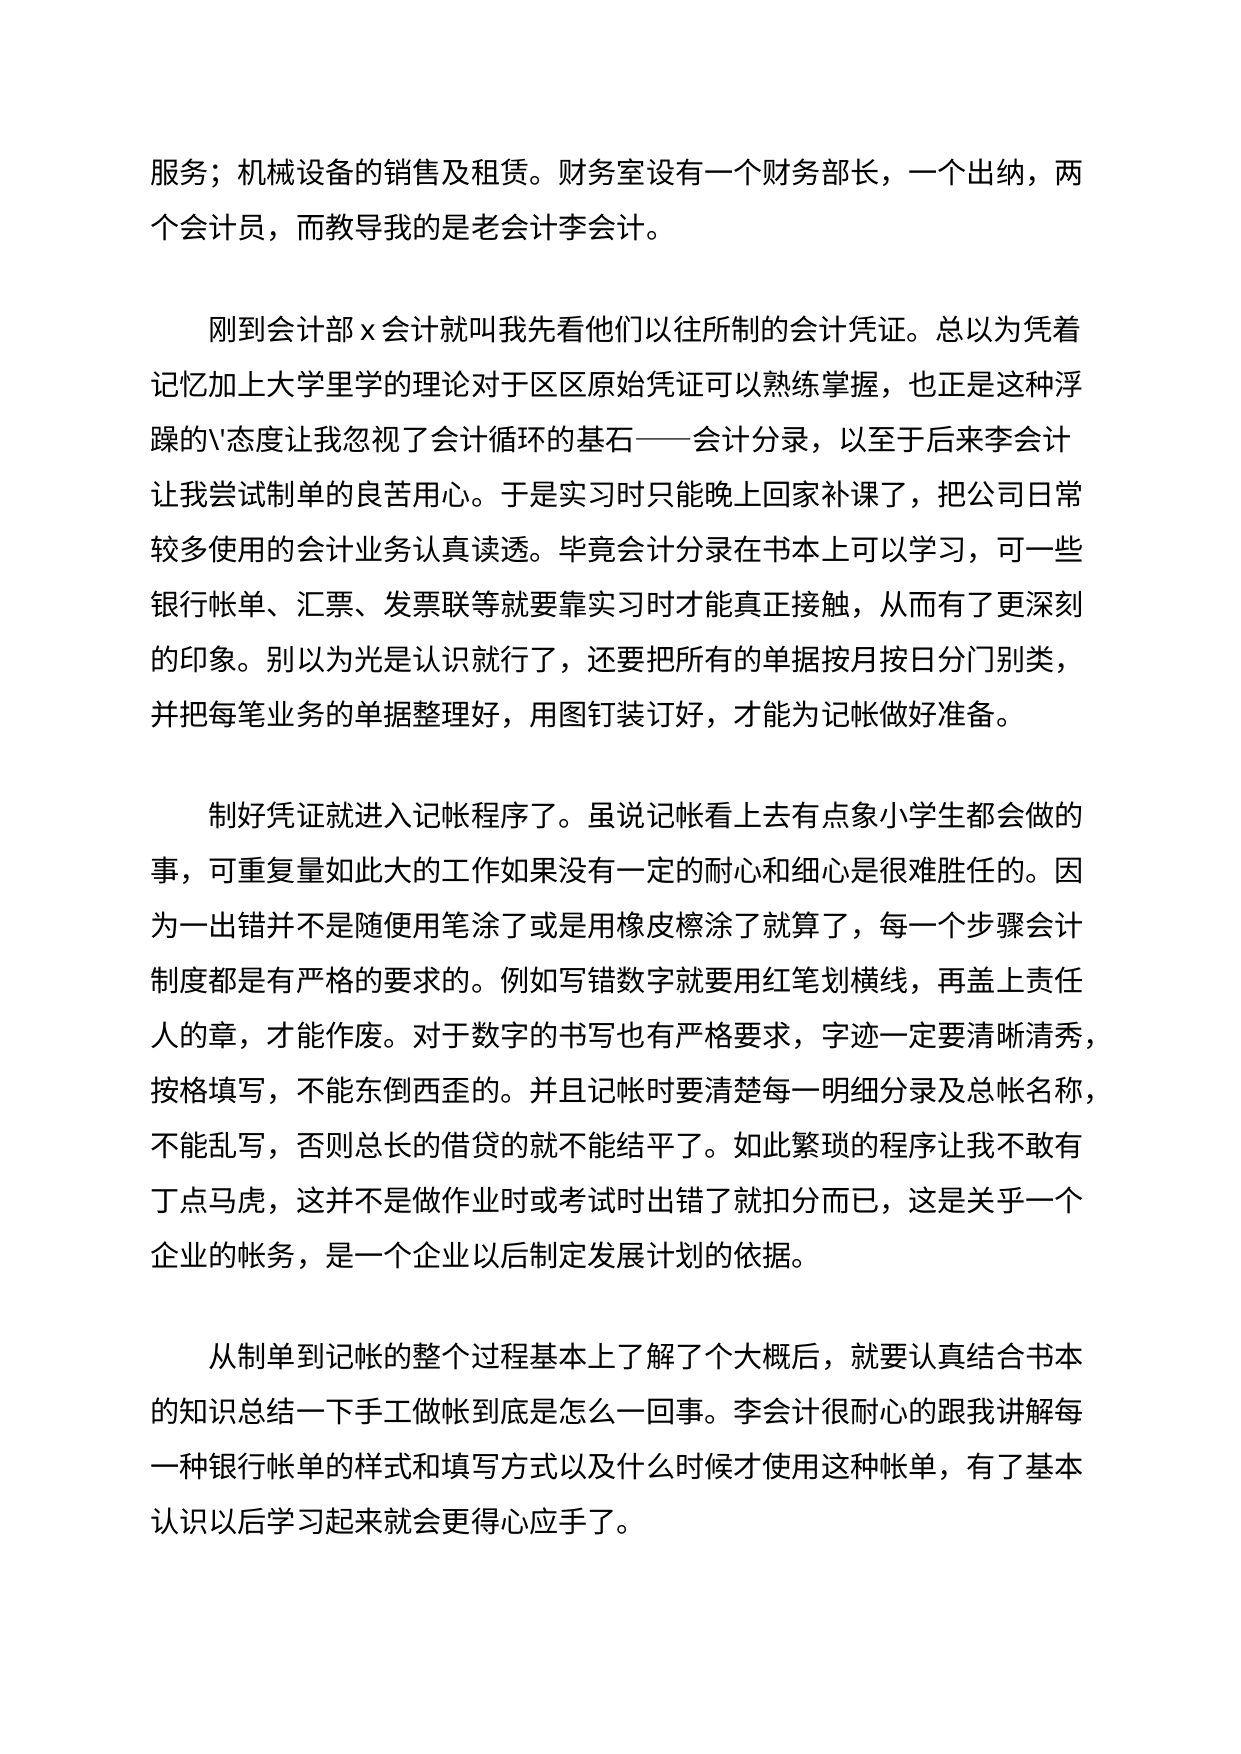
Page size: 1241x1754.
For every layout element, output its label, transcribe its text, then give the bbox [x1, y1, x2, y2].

text 从制单到记帐的整个过程基本上了解了个大概后，就要认真结合书本的知识总结一下手工做帐到底是怎么一回事。李会计很耐心的跟我讲解每一种银行帐单的样式和填写方式以及什么时候才使用这种帐单，有了基本认识以后学习起来就会更得心应手了。 [150, 1334, 1090, 1541]
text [150, 150, 1090, 247]
text 刚到会计部x会计就叫我先看他们以往所制的会计凭证。总以为凭着记忆加上大学里学的理论对于区区原始凭证可以熟练掌握，也正是这种浮躁的\'态度让我忽视了会计循环的基石——会计分录，以至于后来李会计让我尝试制单的良苦用心。于是实习时只能晚上回家补课了，把公司日常较多使用的会计业务认真读透。毕竟会计分录在书本上可以学习，可一些银行帐单、汇票、发票联等就要靠实习时才能真正接触，从而有了更深刻的印象。别以为光是认识就行了，还要把所有的单据按月按日分门别类，并把每笔业务的单据整理好，用图钉装订好，才能为记帐做好准备。 [150, 307, 1090, 733]
text 制好凭证就进入记帐程序了。虽说记帐看上去有点象小学生都会做的事，可重复量如此大的工作如果没有一定的耐心和细心是很难胜任的。因为一出错并不是随便用笔涂了或是用橡皮檫涂了就算了，每一个步骤会计制度都是有严格的要求的。例如写错数字就要用红笔划横线，再盖上责任人的章，才能作废。对于数字的书写也有严格要求，字迹一定要清晰清秀，按格填写，不能东倒西歪的。并且记帐时要清楚每一明细分录及总帐名称，不能乱写，否则总长的借贷的就不能结平了。如此繁琐的程序让我不敢有丁点马虎，这并不是做作业时或考试时出错了就扣分而已，这是关乎一个企业的帐务，是一个企业以后制定发展计划的依据。 [150, 793, 1090, 1274]
